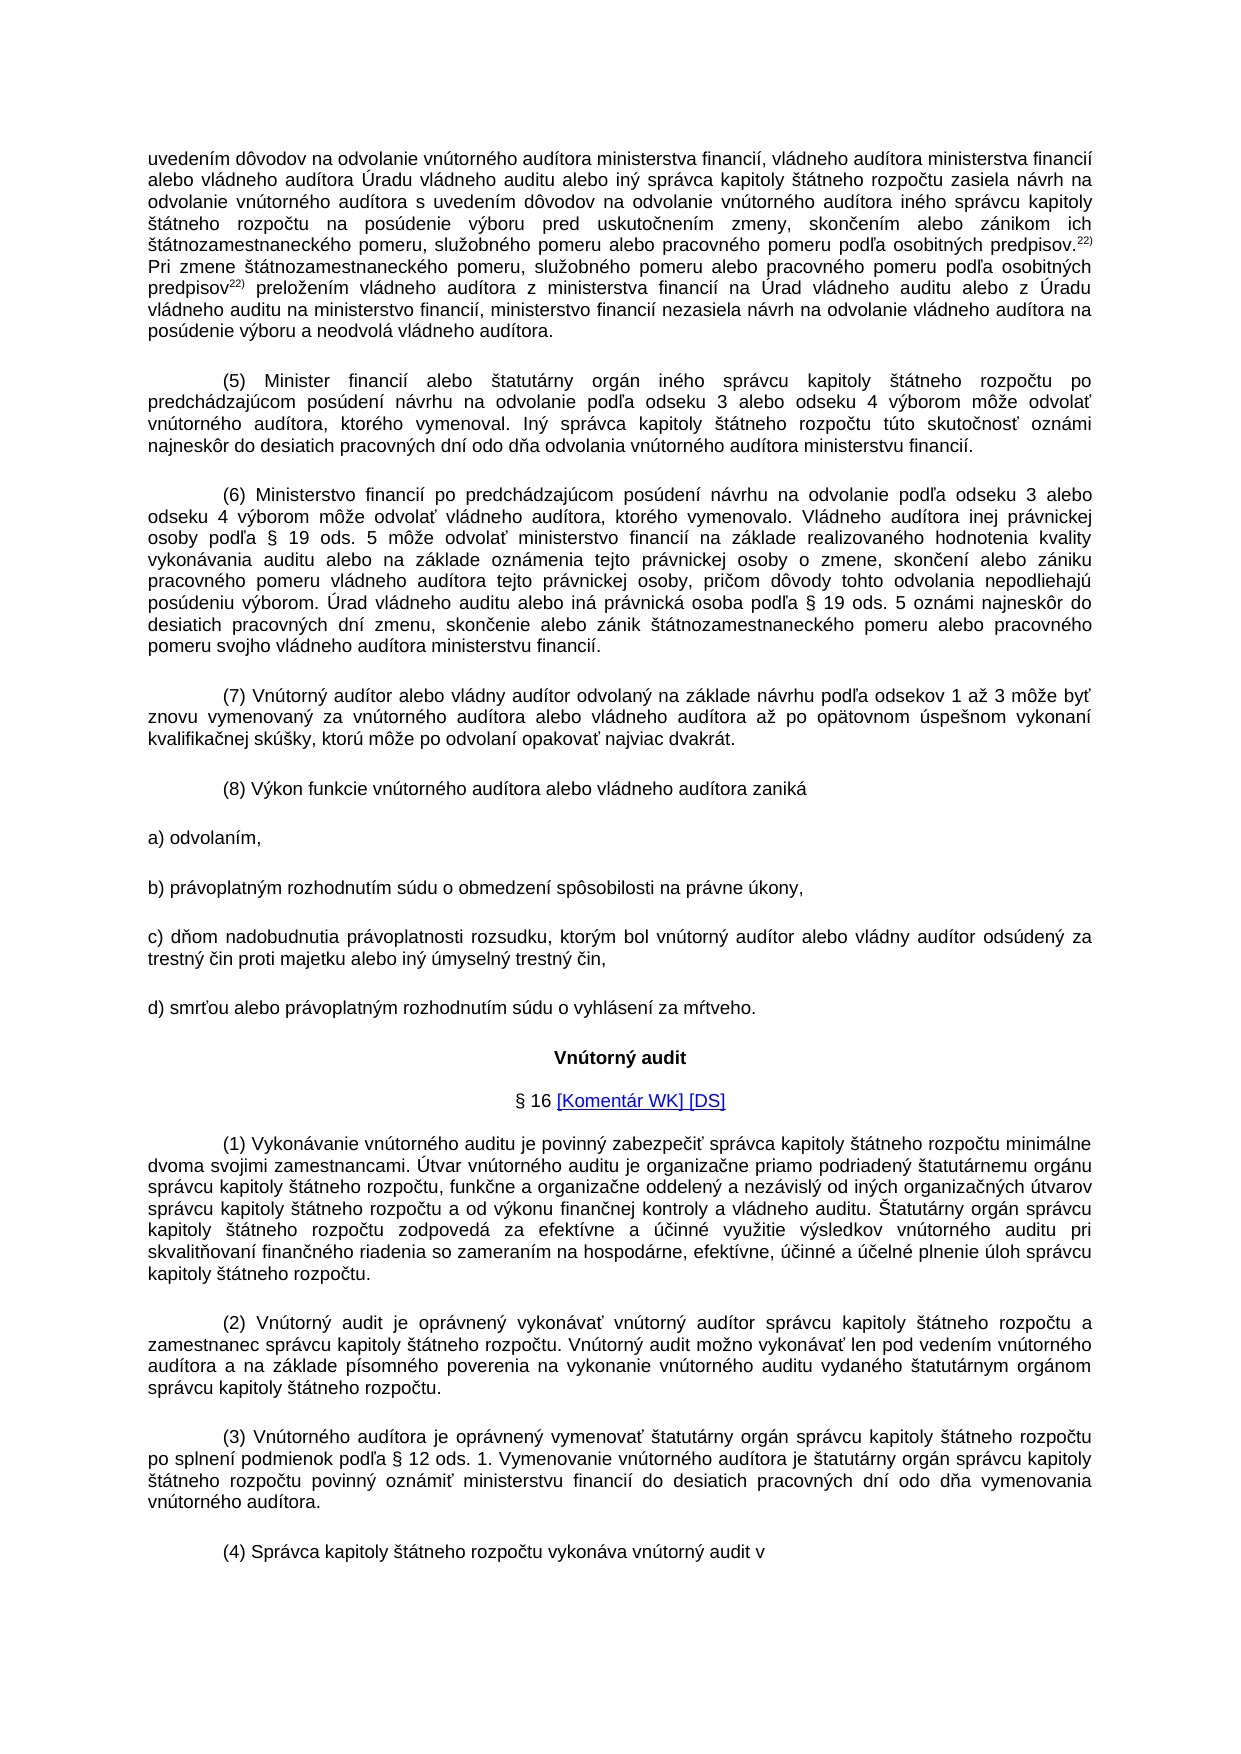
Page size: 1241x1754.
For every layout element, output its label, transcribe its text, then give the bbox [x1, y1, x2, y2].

text b) právoplatným rozhodnutím súdu o obmedzení spôsobilosti na právne úkony, [148, 876, 1092, 898]
text Vnútorný audit [148, 1047, 1092, 1068]
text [148, 148, 1092, 342]
text a) odvolaním, [148, 827, 1092, 848]
text § 16 [Komentár WK] [DS] [148, 1090, 1092, 1111]
text (2) Vnútorný audit je oprávnený vykonávať vnútorný audítor správcu kapitoly štátneho rozpočtu a zamestnanec správcu kapitoly štátneho rozpočtu. Vnútorný audit možno vykonávať len pod vedením vnútorného audítora a na základe písomného poverenia na vykonanie vnútorného auditu vydaného štatutárnym orgánom správcu kapitoly štátneho rozpočtu. [148, 1312, 1092, 1398]
text c) dňom nadobudnutia právoplatnosti rozsudku, ktorým bol vnútorný audítor alebo vládny audítor odsúdený za trestný čin proti majetku alebo iný úmyselný trestný čin, [148, 926, 1092, 969]
text d) smrťou alebo právoplatným rozhodnutím súdu o vyhlásení za mŕtveho. [148, 997, 1092, 1019]
text (5) Minister financií alebo štatutárny orgán iného správcu kapitoly štátneho rozpočtu po predchádzajúcom posúdení návrhu na odvolanie podľa odseku 3 alebo odseku 4 výborom môže odvolať vnútorného audítora, ktorého vymenoval. Iný správca kapitoly štátneho rozpočtu túto skutočnosť oznámi najneskôr do desiatich pracovných dní odo dňa odvolania vnútorného audítora ministerstvu financií. [148, 370, 1092, 456]
text (7) Vnútorný audítor alebo vládny audítor odvolaný na základe návrhu podľa odsekov 1 až 3 môže byť znovu vymenovaný za vnútorného audítora alebo vládneho audítora až po opätovnom úspešnom vykonaní kvalifikačnej skúšky, ktorú môže po odvolaní opakovať najviac dvakrát. [148, 684, 1092, 749]
text (1) Vykonávanie vnútorného auditu je povinný zabezpečiť správca kapitoly štátneho rozpočtu minimálne dvoma svojimi zamestnancami. Útvar vnútorného auditu je organizačne priamo podriadený štatutárnemu orgánu správcu kapitoly štátneho rozpočtu, funkčne a organizačne oddelený a nezávislý od iných organizačných útvarov správcu kapitoly štátneho rozpočtu a od výkonu finančnej kontroly a vládneho auditu. Štatutárny orgán správcu kapitoly štátneho rozpočtu zodpovedá za efektívne a účinné využitie výsledkov vnútorného auditu pri skvalitňovaní finančného riadenia so zameraním na hospodárne, efektívne, účinné a účelné plnenie úloh správcu kapitoly štátneho rozpočtu. [148, 1133, 1092, 1284]
text (8) Výkon funkcie vnútorného audítora alebo vládneho audítora zaniká [148, 777, 1092, 799]
text (6) Ministerstvo financií po predchádzajúcom posúdení návrhu na odvolanie podľa odseku 3 alebo odseku 4 výborom môže odvolať vládneho audítora, ktorého vymenovalo. Vládneho audítora inej právnickej osoby podľa § 19 ods. 5 môže odvolať ministerstvo financií na základe realizovaného hodnotenia kvality vykonávania auditu alebo na základe oznámenia tejto právnickej osoby o zmene, skončení alebo zániku pracovného pomeru vládneho audítora tejto právnickej osoby, pričom dôvody tohto odvolania nepodliehajú posúdeniu výborom. Úrad vládneho auditu alebo iná právnická osoba podľa § 19 ods. 5 oznámi najneskôr do desiatich pracovných dní zmenu, skončenie alebo zánik štátnozamestnaneckého pomeru alebo pracovného pomeru svojho vládneho audítora ministerstvu financií. [148, 484, 1092, 657]
text (3) Vnútorného audítora je oprávnený vymenovať štatutárny orgán správcu kapitoly štátneho rozpočtu po splnení podmienok podľa § 12 ods. 1. Vymenovanie vnútorného audítora je štatutárny orgán správcu kapitoly štátneho rozpočtu povinný oznámiť ministerstvu financií do desiatich pracovných dní odo dňa vymenovania vnútorného audítora. [148, 1426, 1092, 1512]
text (4) Správca kapitoly štátneho rozpočtu vykonáva vnútorný audit v [148, 1541, 1092, 1562]
